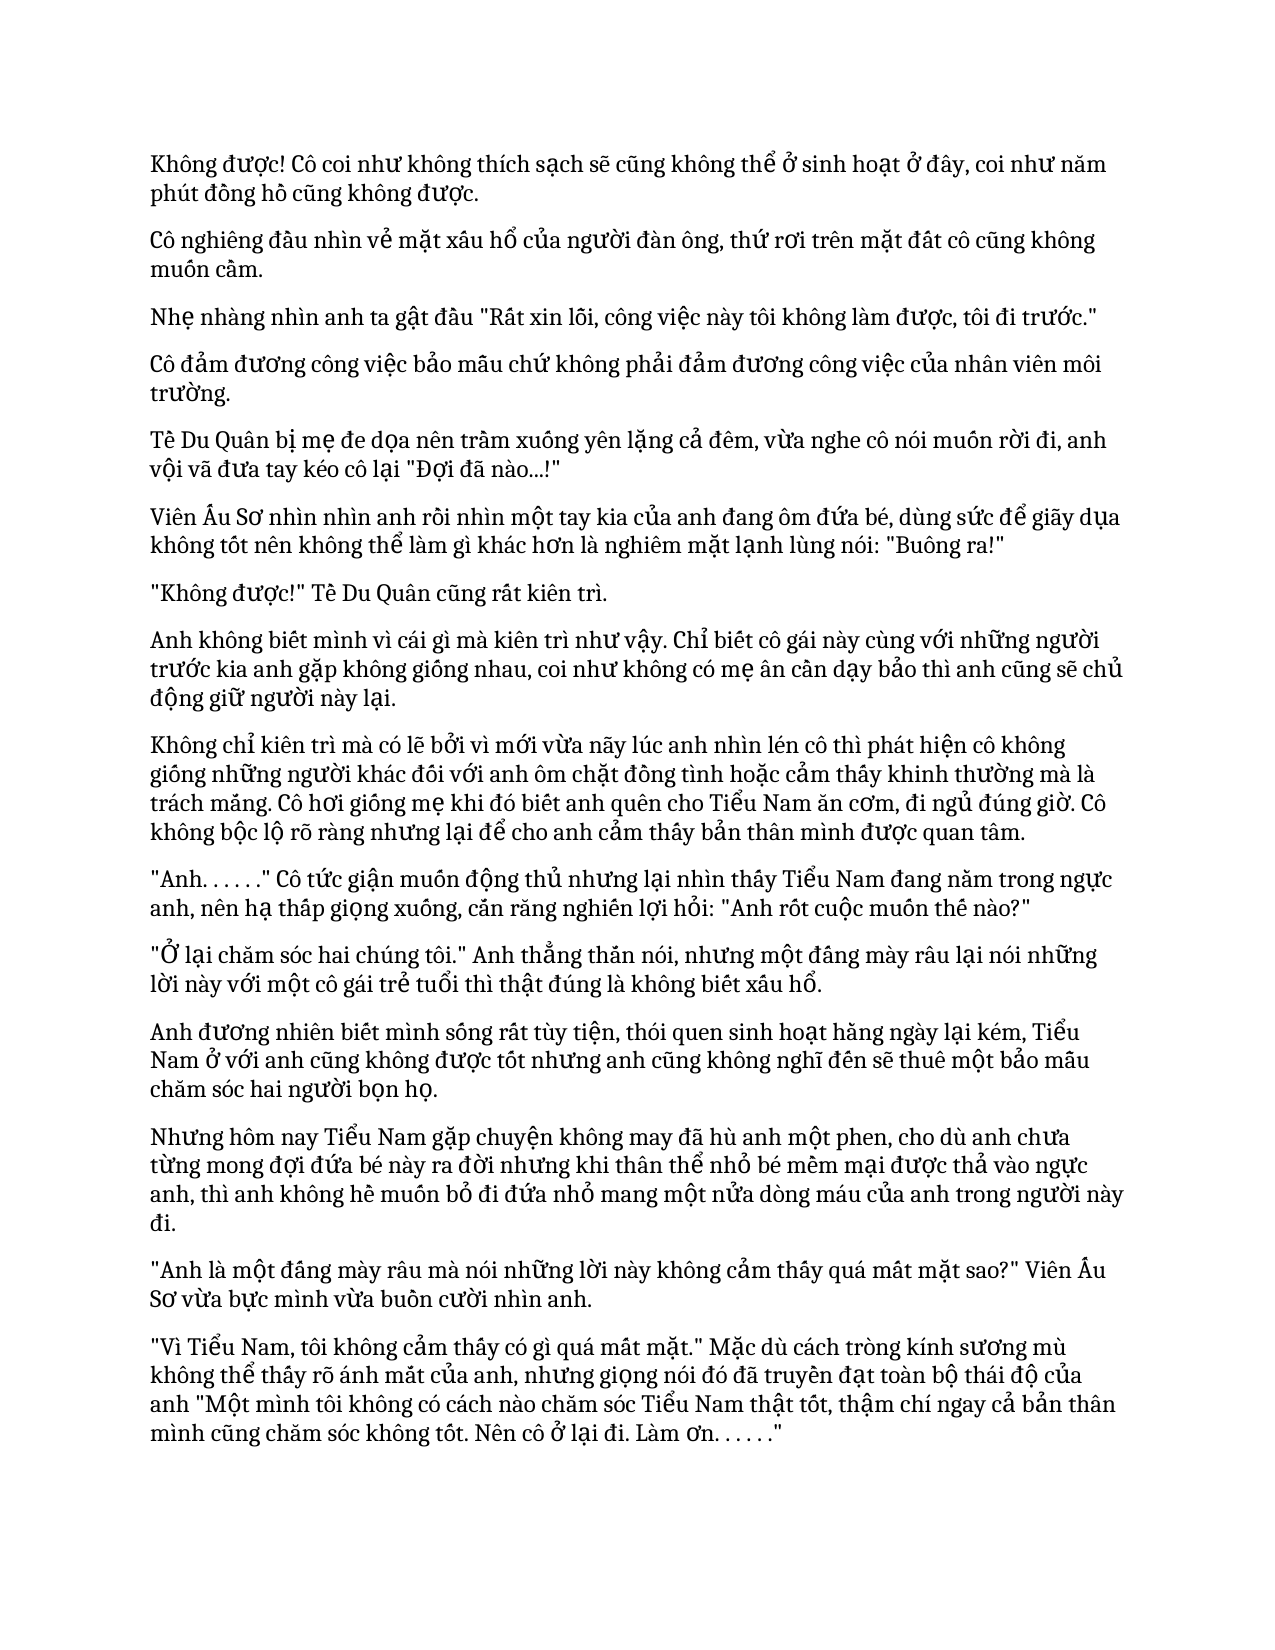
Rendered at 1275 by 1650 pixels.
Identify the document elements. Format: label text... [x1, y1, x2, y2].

text Viên Ấu Sơ nhìn nhìn anh rồi nhìn một tay kia của anh đang ôm đứa bé, dùng sức để giãy dụa không tốt nên không thể làm gì khác hơn là nghiêm mặt lạnh lùng nói: "Buông ra!" [150, 502, 1125, 560]
text Không được! Cô coi như không thích sạch sẽ cũng không thể ở sinh hoạt ở đây, coi như năm phút đồng hồ cũng không được. [150, 150, 1125, 207]
text "Vì Tiểu Nam, tôi không cảm thấy có gì quá mất mặt." Mặc dù cách tròng kính sương mù không thể thấy rõ ánh mắt của anh, nhưng giọng nói đó đã truyền đạt toàn bộ thái độ của anh "Một mình tôi không có cách nào chăm sóc Tiểu Nam thật tốt, thậm chí ngay cả bản thân mình cũng chăm sóc không tốt. Nên cô ở lại đi. Làm ơn. . . . . ." [150, 1332, 1125, 1447]
text Anh không biết mình vì cái gì mà kiên trì như vậy. Chỉ biết cô gái này cùng với những người trước kia anh gặp không giống nhau, coi như không có mẹ ân cần dạy bảo thì anh cũng sẽ chủ động giữ người này lại. [150, 626, 1125, 712]
text "Ở lại chăm sóc hai chúng tôi." Anh thẳng thắn nói, nhưng một đấng mày râu lại nói những lời này với một cô gái trẻ tuổi thì thật đúng là không biết xấu hổ. [150, 941, 1125, 999]
text "Anh. . . . . ." Cô tức giận muốn động thủ nhưng lại nhìn thấy Tiểu Nam đang nằm trong ngực anh, nên hạ thấp giọng xuống, cắn răng nghiến lợi hỏi: "Anh rốt cuộc muốn thế nào?" [150, 865, 1125, 922]
text "Không được!" Tề Du Quân cũng rất kiên trì. [150, 579, 1125, 607]
text Tề Du Quân bị mẹ đe dọa nên trầm xuống yên lặng cả đêm, vừa nghe cô nói muốn rời đi, anh vội vã đưa tay kéo cô lại "Đợi đã nào...!" [150, 426, 1125, 484]
text Cô nghiêng đầu nhìn vẻ mặt xấu hổ của người đàn ông, thứ rơi trên mặt đất cô cũng không muốn cầm. [150, 226, 1125, 284]
text Không chỉ kiên trì mà có lẽ bởi vì mới vừa nãy lúc anh nhìn lén cô thì phát hiện cô không giống những người khác đối với anh ôm chặt đồng tình hoặc cảm thấy khinh thường mà là trách mắng. Cô hơi giống mẹ khi đó biết anh quên cho Tiểu Nam ăn cơm, đi ngủ đúng giờ. Cô không bộc lộ rõ ràng nhưng lại để cho anh cảm thấy bản thân mình được quan tâm. [150, 731, 1125, 846]
text Nhẹ nhàng nhìn anh ta gật đầu "Rất xin lỗi, công việc này tôi không làm được, tôi đi trước." [150, 302, 1125, 331]
text Cô đảm đương công việc bảo mẫu chứ không phải đảm đương công việc của nhân viên môi trường. [150, 350, 1125, 407]
text "Anh là một đấng mày râu mà nói những lời này không cảm thấy quá mất mặt sao?" Viên Ấu Sơ vừa bực mình vừa buồn cười nhìn anh. [150, 1256, 1125, 1314]
text Anh đương nhiên biết mình sống rất tùy tiện, thói quen sinh hoạt hằng ngày lại kém, Tiểu Nam ở với anh cũng không được tốt nhưng anh cũng không nghĩ đến sẽ thuê một bảo mẫu chăm sóc hai người bọn họ. [150, 1017, 1125, 1104]
text Nhưng hôm nay Tiểu Nam gặp chuyện không may đã hù anh một phen, cho dù anh chưa từng mong đợi đứa bé này ra đời nhưng khi thân thể nhỏ bé mềm mại được thả vào ngực anh, thì anh không hề muốn bỏ đi đứa nhỏ mang một nửa dòng máu của anh trong người này đi. [150, 1122, 1125, 1237]
